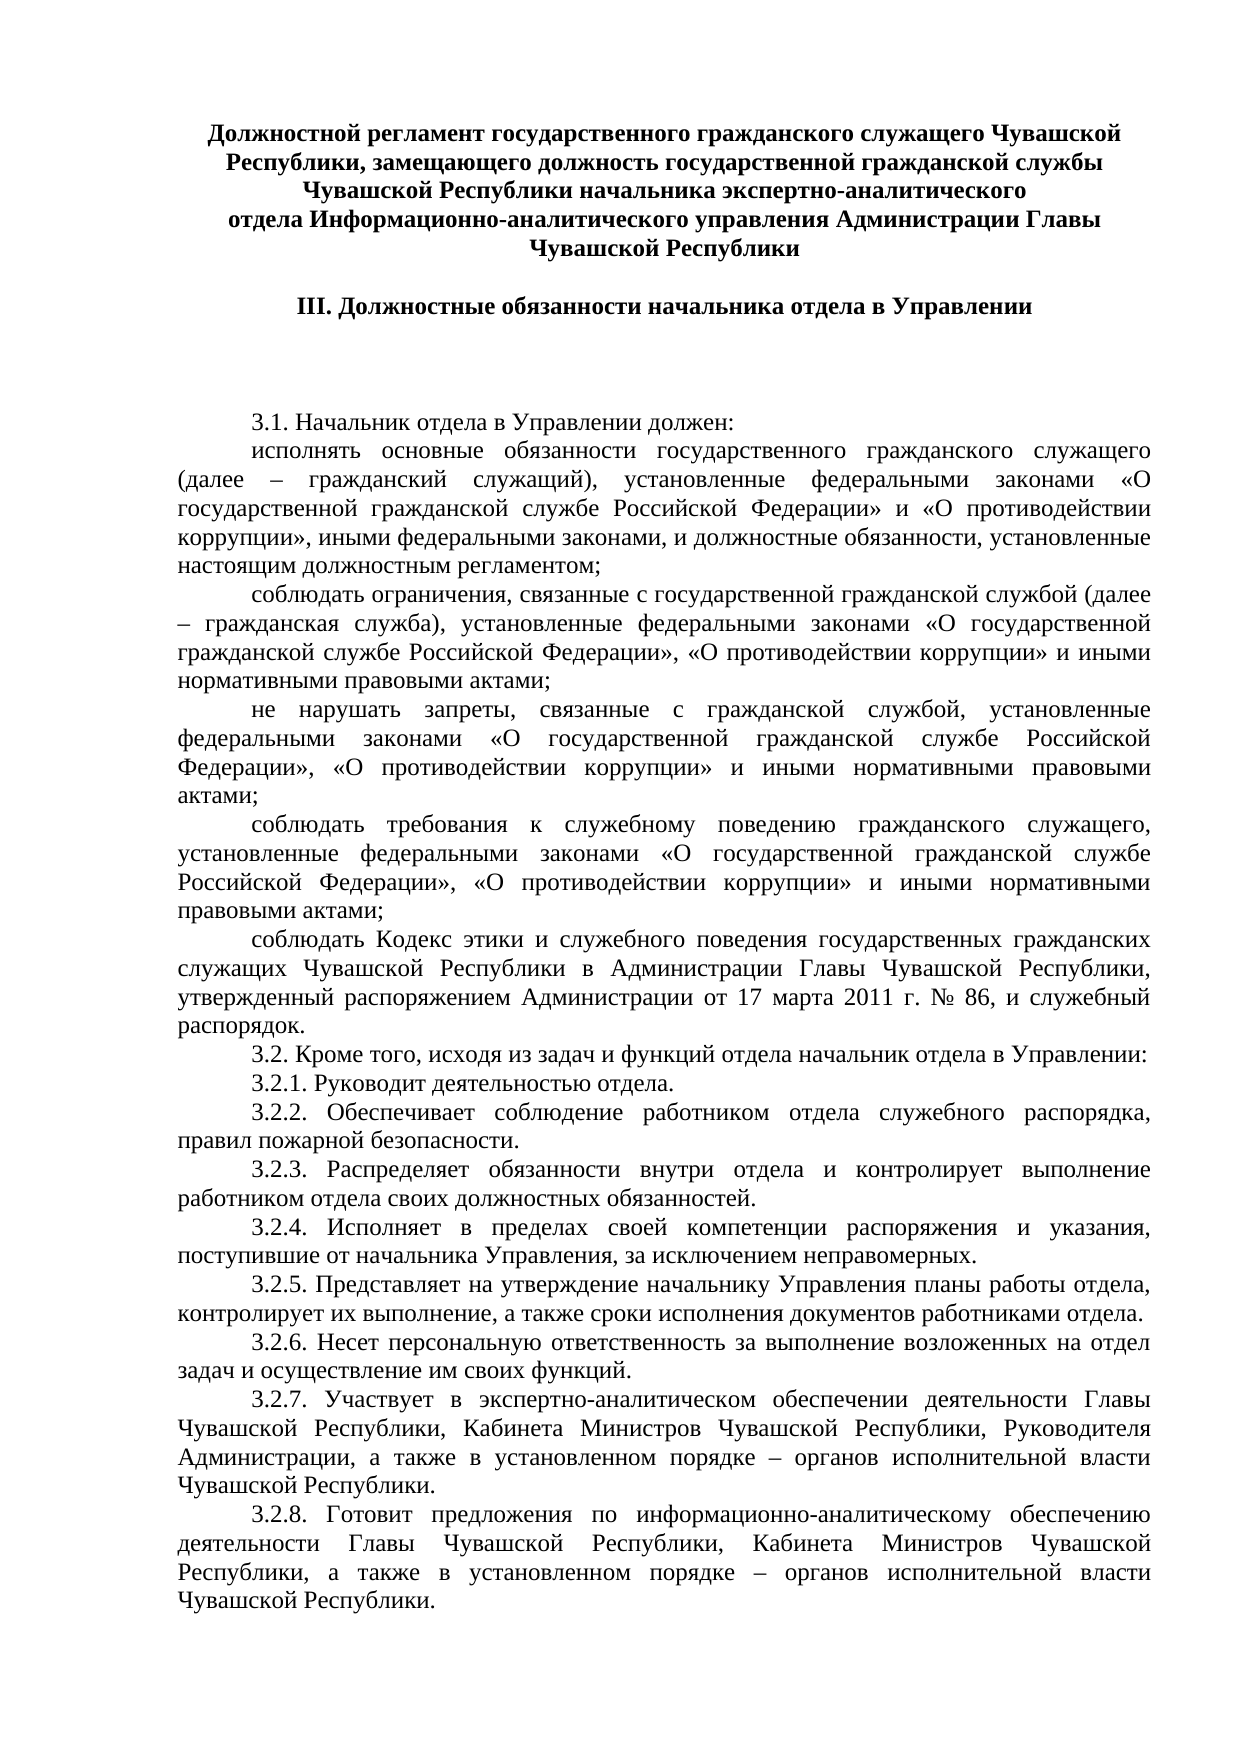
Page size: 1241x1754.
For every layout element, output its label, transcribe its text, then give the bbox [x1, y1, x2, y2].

text 3.2.6. Несет персональную ответственность за выполнение возложенных на отдел задач и осуществление им своих функций. [177, 1327, 1152, 1384]
text 3.2.8. Готовит предложения по информационно-аналитическому обеспечению деятельности Главы Чувашской Республики, Кабинета Министров Чувашской Республики, а также в установленном порядке – органов исполнительной власти Чувашской Республики. [177, 1499, 1152, 1614]
text 3.2.3. Распределяет обязанности внутри отдела и контролирует выполнение работником отдела своих должностных обязанностей. [177, 1154, 1152, 1212]
text соблюдать требования к служебному поведению гражданского служащего, установленные федеральными законами «О государственной гражданской службе Российской Федерации», «О противодействии коррупции» и иными нормативными правовыми актами; [177, 809, 1152, 924]
text 3.2.4. Исполняет в пределах своей компетенции распоряжения и указания, поступившие от начальника Управления, за исключением неправомерных. [177, 1212, 1152, 1269]
text 3.2. Кроме того, исходя из задач и функций отдела начальник отдела в Управлении: [177, 1039, 1152, 1068]
text 3.1. Начальник отдела в Управлении должен: [177, 407, 1152, 436]
text соблюдать ограничения, связанные с государственной гражданской службой (далее – гражданская служба), установленные федеральными законами «О государственной гражданской службе Российской Федерации», «О противодействии коррупции» и иными нормативными правовыми актами; [177, 579, 1152, 694]
text не нарушать запреты, связанные с гражданской службой, установленные федеральными законами «О государственной гражданской службе Российской Федерации», «О противодействии коррупции» и иными нормативными правовыми актами; [177, 694, 1152, 809]
text 3.2.5. Представляет на утверждение начальнику Управления планы работы отдела, контролирует их выполнение, а также сроки исполнения документов работниками отдела. [177, 1269, 1152, 1327]
text III. Должностные обязанности начальника отдела в Управлении [177, 291, 1152, 320]
text исполнять основные обязанности государственного гражданского служащего (далее – гражданский служащий), установленные федеральными законами «О государственной гражданской службе Российской Федерации» и «О противодействии коррупции», иными федеральными законами, и должностные обязанности, установленные настоящим должностным регламентом; [177, 436, 1152, 579]
text соблюдать Кодекс этики и служебного поведения государственных гражданских служащих Чувашской Республики в Администрации Главы Чувашской Республики, утвержденный распоряжением Администрации от 17 марта 2011 г. № 86, и служебный распорядок. [177, 924, 1152, 1039]
text 3.2.7. Участвует в экспертно-аналитическом обеспечении деятельности Главы Чувашской Республики, Кабинета Министров Чувашской Республики, Руководителя Администрации, а также в установленном порядке – органов исполнительной власти Чувашской Республики. [177, 1384, 1152, 1499]
text 3.2.2. Обеспечивает соблюдение работником отдела служебного распорядка, правил пожарной безопасности. [177, 1097, 1152, 1154]
text 3.2.1. Руководит деятельностью отдела. [177, 1068, 1152, 1097]
text Должностной регламент государственного гражданского служащего Чувашской Республики, замещающего должность государственной гражданской службы Чувашской Республики начальника экспертно-аналитического отдела Информационно-аналитического управления Администрации Главы Чувашской Республики [177, 118, 1152, 262]
